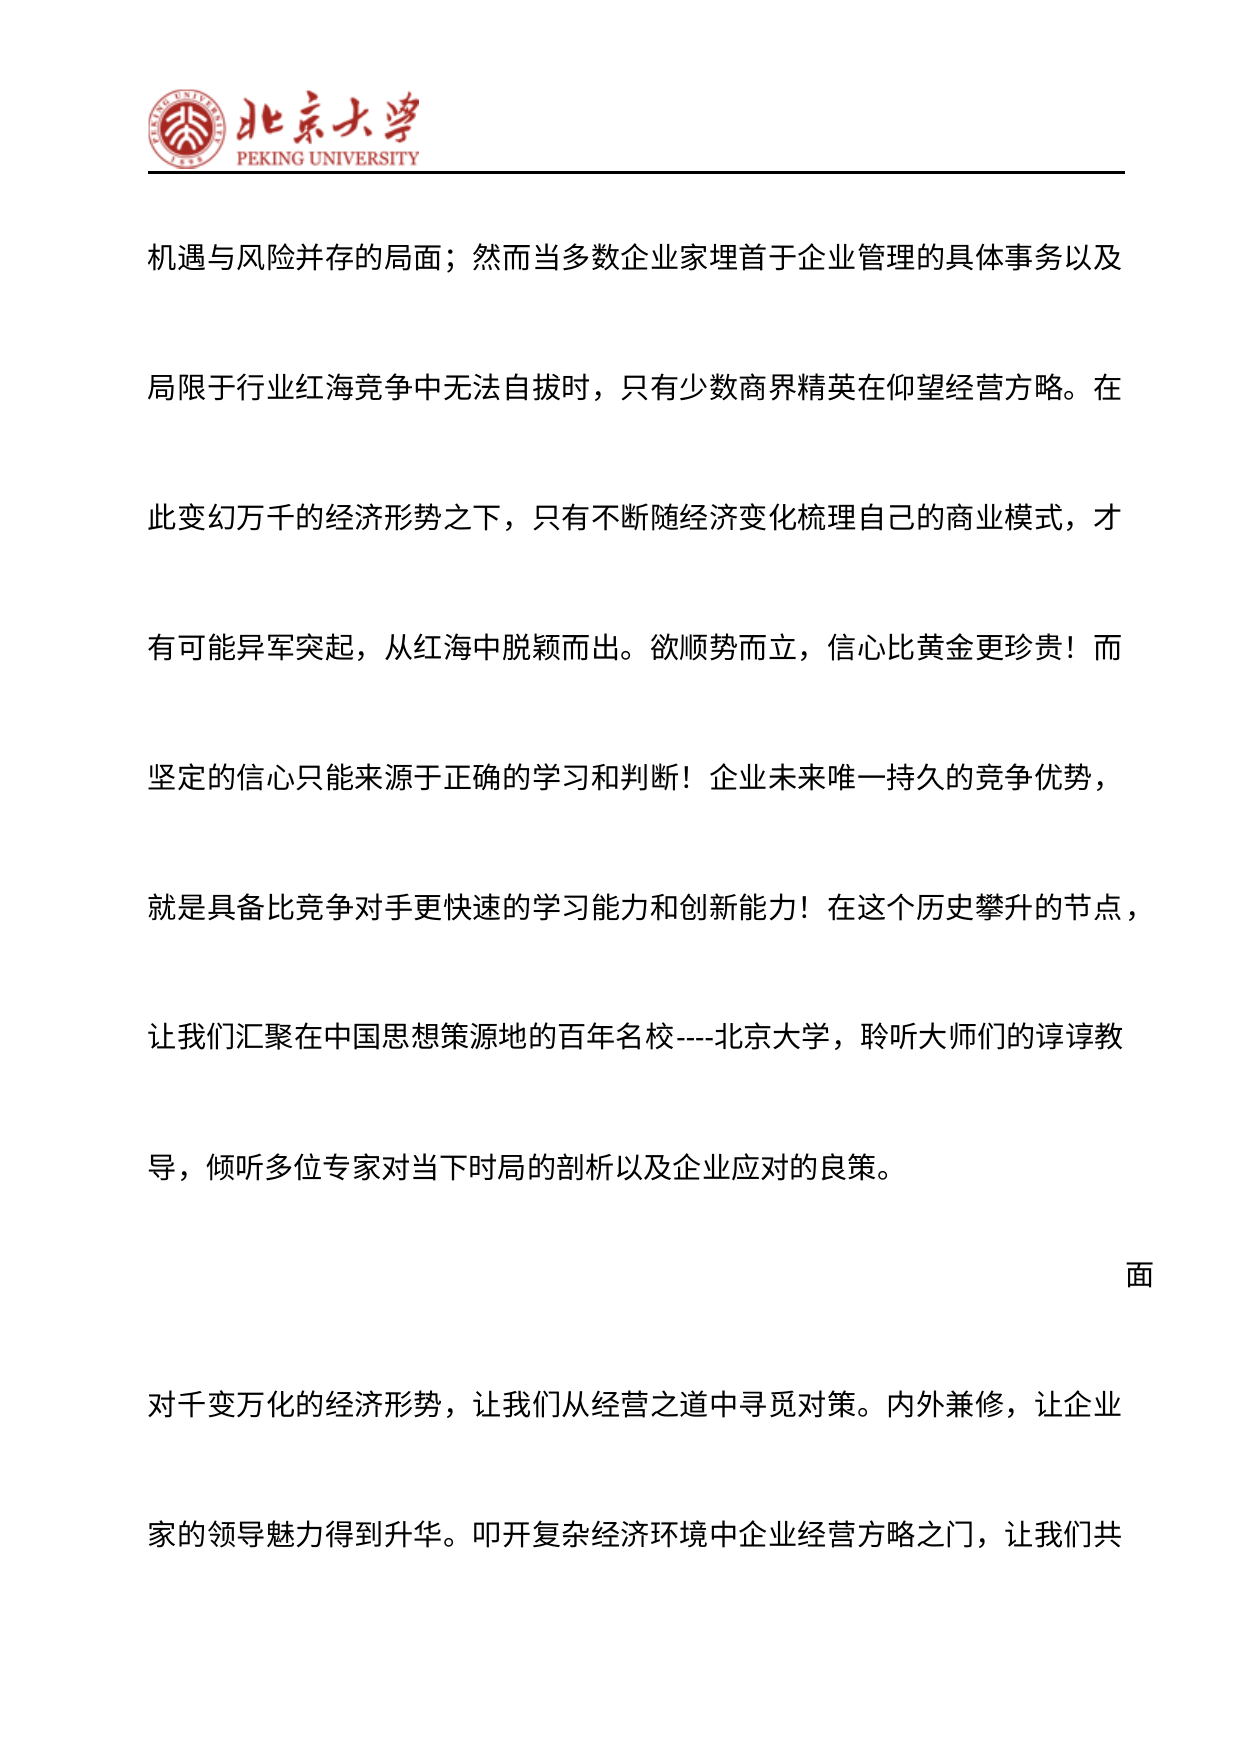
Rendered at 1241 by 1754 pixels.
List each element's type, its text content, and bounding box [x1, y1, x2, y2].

text 面对千变万化的经济形势，让我们从经营之道中寻觅对策。内外兼修，让企业家的领导魅力得到升华。叩开复杂经济环境中企业经营方略之门，让我们共同学习前沿管理理念，交流企业管理心得，构建高层次合作共赢平台，走向把握机遇，成功应对挑战的光明征程！ [148, 1240, 1125, 1565]
picture [147, 88, 419, 169]
